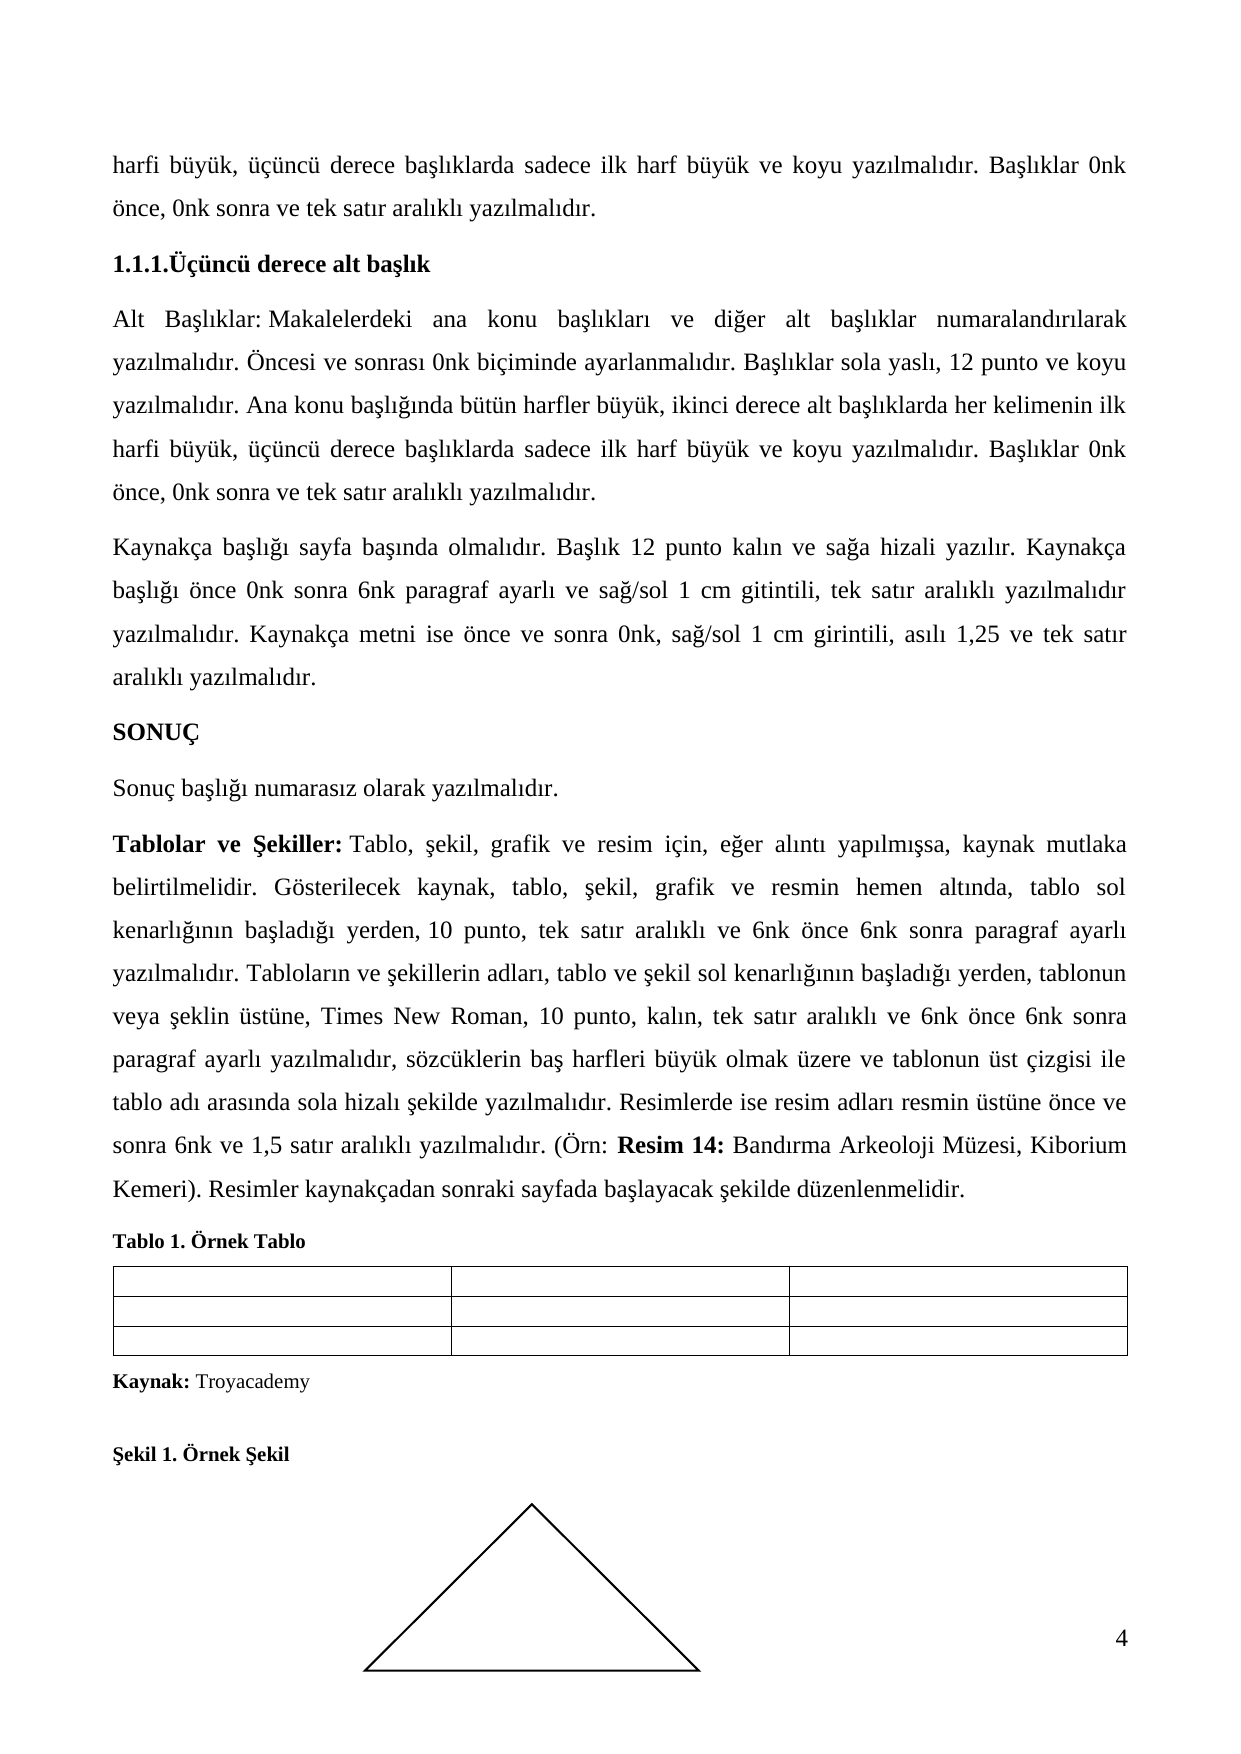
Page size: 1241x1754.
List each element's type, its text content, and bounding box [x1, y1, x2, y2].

table_cell [114, 1327, 451, 1355]
table_cell [452, 1297, 789, 1326]
table_header [452, 1267, 789, 1296]
table_cell [452, 1327, 789, 1355]
text SONUÇ [112, 717, 1128, 746]
table_header [790, 1267, 1127, 1296]
text 1.1.1.Üçüncü derece alt başlık [112, 249, 1128, 277]
table_header [114, 1267, 451, 1296]
table_cell [790, 1327, 1127, 1355]
text Tablo 1. Örnek Tablo [112, 1229, 1128, 1253]
text Sonuç başlığı numarasız olarak yazılmalıdır. [112, 773, 1128, 802]
text Kaynak: Troyacademy [112, 1369, 1128, 1393]
table_cell [114, 1297, 451, 1326]
table_cell [790, 1297, 1127, 1326]
text Şekil 1. Örnek Şekil [112, 1442, 1128, 1466]
text Tablolar ve Şekiller: Tablo, şekil, grafik ve resim için, eğer alıntı yapılmışsa, kaynak mutlaka belirtilmelidir. Gösterilecek kaynak, tablo, şekil, grafik ve resmin hemen altında, tablo sol kenarlığının başladığı yerden, 10 punto, tek satır aralıklı ve 6nk önce 6nk sonra paragraf ayarlı yazılmalıdır. Tabloların ve şekillerin adları, tablo ve şekil sol kenarlığının başladığı yerden, tablonun veya şeklin üstüne, Times New Roman, 10 punto, kalın, tek satır aralıklı ve 6nk önce 6nk sonra paragraf ayarlı yazılmalıdır, sözcüklerin baş harfleri büyük olmak üzere ve tablonun üst çizgisi ile tablo adı arasında sola hizalı şekilde yazılmalıdır. Resimlerde ise resim adları resmin üstüne önce ve sonra 6nk ve 1,5 satır aralıklı yazılmalıdır. (Örn: Resim 14: Bandırma Arkeoloji Müzesi, Kiborium Kemeri). Resimler kaynakçadan sonraki sayfada başlayacak şekilde düzenlenmelidir. [112, 829, 1128, 1202]
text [112, 150, 1128, 222]
text Kaynakça başlığı sayfa başında olmalıdır. Başlık 12 punto kalın ve sağa hizali yazılır. Kaynakça başlığı önce 0nk sonra 6nk paragraf ayarlı ve sağ/sol 1 cm gitintili, tek satır aralıklı yazılmalıdır yazılmalıdır. Kaynakça metni ise önce ve sonra 0nk, sağ/sol 1 cm girintili, asılı 1,25 ve tek satır aralıklı yazılmalıdır. [112, 532, 1128, 691]
